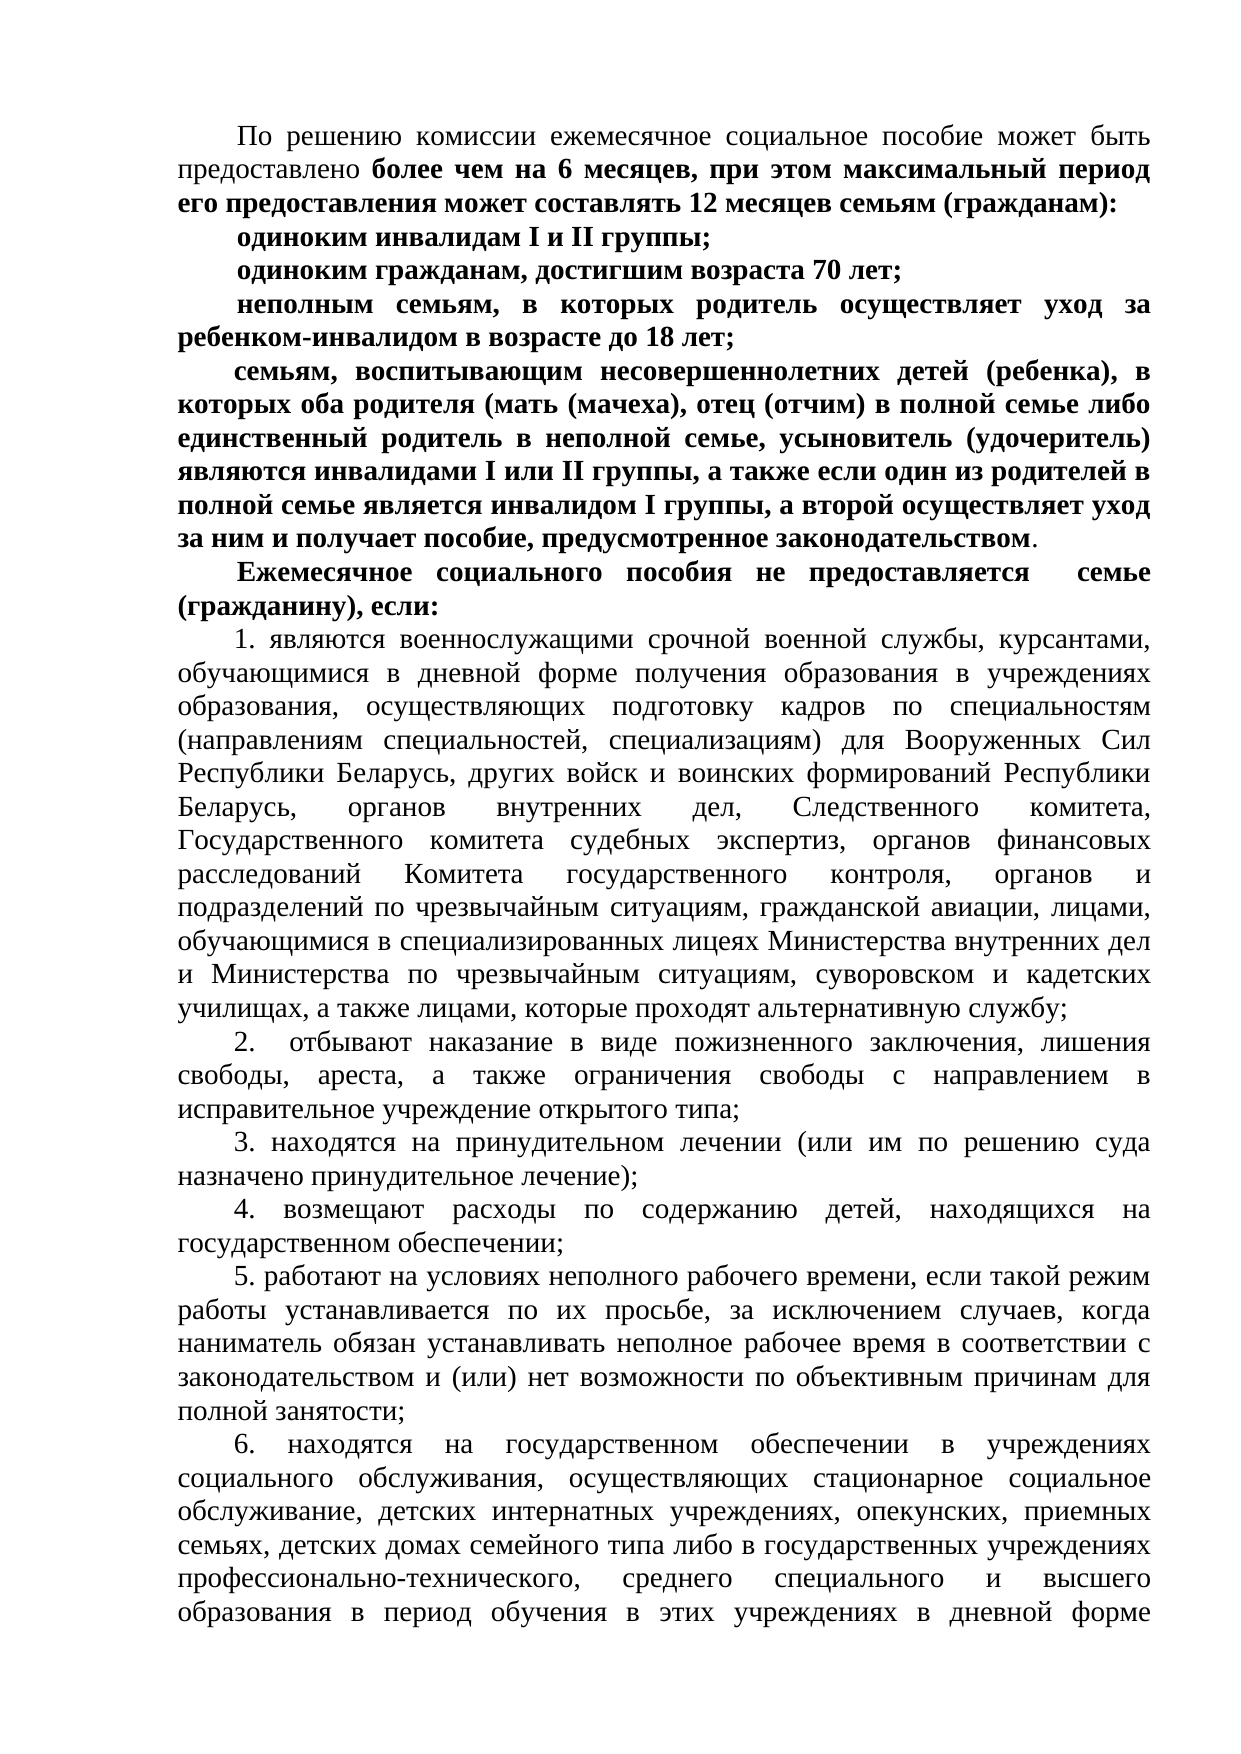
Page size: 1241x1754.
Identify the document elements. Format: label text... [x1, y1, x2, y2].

text одиноким гражданам, достигшим возраста 70 лет; [177, 252, 1152, 286]
text неполным семьям, в которых родитель осуществляет уход за ребенком-инвалидом в возрасте до 18 лет; [177, 286, 1152, 353]
text 4. возмещают расходы по содержанию детей, находящихся на государственном обеспечении; [177, 1191, 1152, 1258]
text 3. находятся на принудительном лечении (или им по решению суда назначено принудительное лечение); [177, 1124, 1152, 1191]
text 1. являются военнослужащими срочной военной службы, курсантами, обучающимися в дневной форме получения образования в учреждениях образования, осуществляющих подготовку кадров по специальностям (направлениям специальностей, специализациям) для Вооруженных Сил Республики Беларусь, других войск и воинских формирований Республики Беларусь, органов внутренних дел, Следственного комитета, Государственного комитета судебных экспертиз, органов финансовых расследований Комитета государственного контроля, органов и подразделений по чрезвычайным ситуациям, гражданской авиации, лицами, обучающимися в специализированных лицеях Министерства внутренних дел и Министерства по чрезвычайным ситуациям, суворовском и кадетских училищах, а также лицами, которые проходят альтернативную службу; [177, 621, 1152, 1024]
text 2. отбывают наказание в виде пожизненного заключения, лишения свободы, ареста, а также ограничения свободы с направлением в исправительное учреждение открытого типа; [177, 1024, 1152, 1124]
text одиноким инвалидам I и II группы; [177, 219, 1152, 252]
text Ежемесячное социального пособия не предоставляется семье (гражданину), если: [177, 554, 1152, 621]
text 5. работают на условиях неполного рабочего времени, если такой режим работы устанавливается по их просьбе, за исключением случаев, когда наниматель обязан устанавливать неполное рабочее время в соответствии с законодательством и (или) нет возможности по объективным причинам для полной занятости; [177, 1258, 1152, 1426]
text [177, 1426, 1152, 1627]
text По решению комиссии ежемесячное социальное пособие может быть предоставлено более чем на 6 месяцев, при этом максимальный период его предоставления может составлять 12 месяцев семьям (гражданам): [177, 118, 1152, 219]
text семьям, воспитывающим несовершеннолетних детей (ребенка), в которых оба родителя (мать (мачеха), отец (отчим) в полной семье либо единственный родитель в неполной семье, усыновитель (удочеритель) являются инвалидами I или II группы, а также если один из родителей в полной семье является инвалидом I группы, а второй осуществляет уход за ним и получает пособие, предусмотренное законодательством. [177, 353, 1152, 554]
